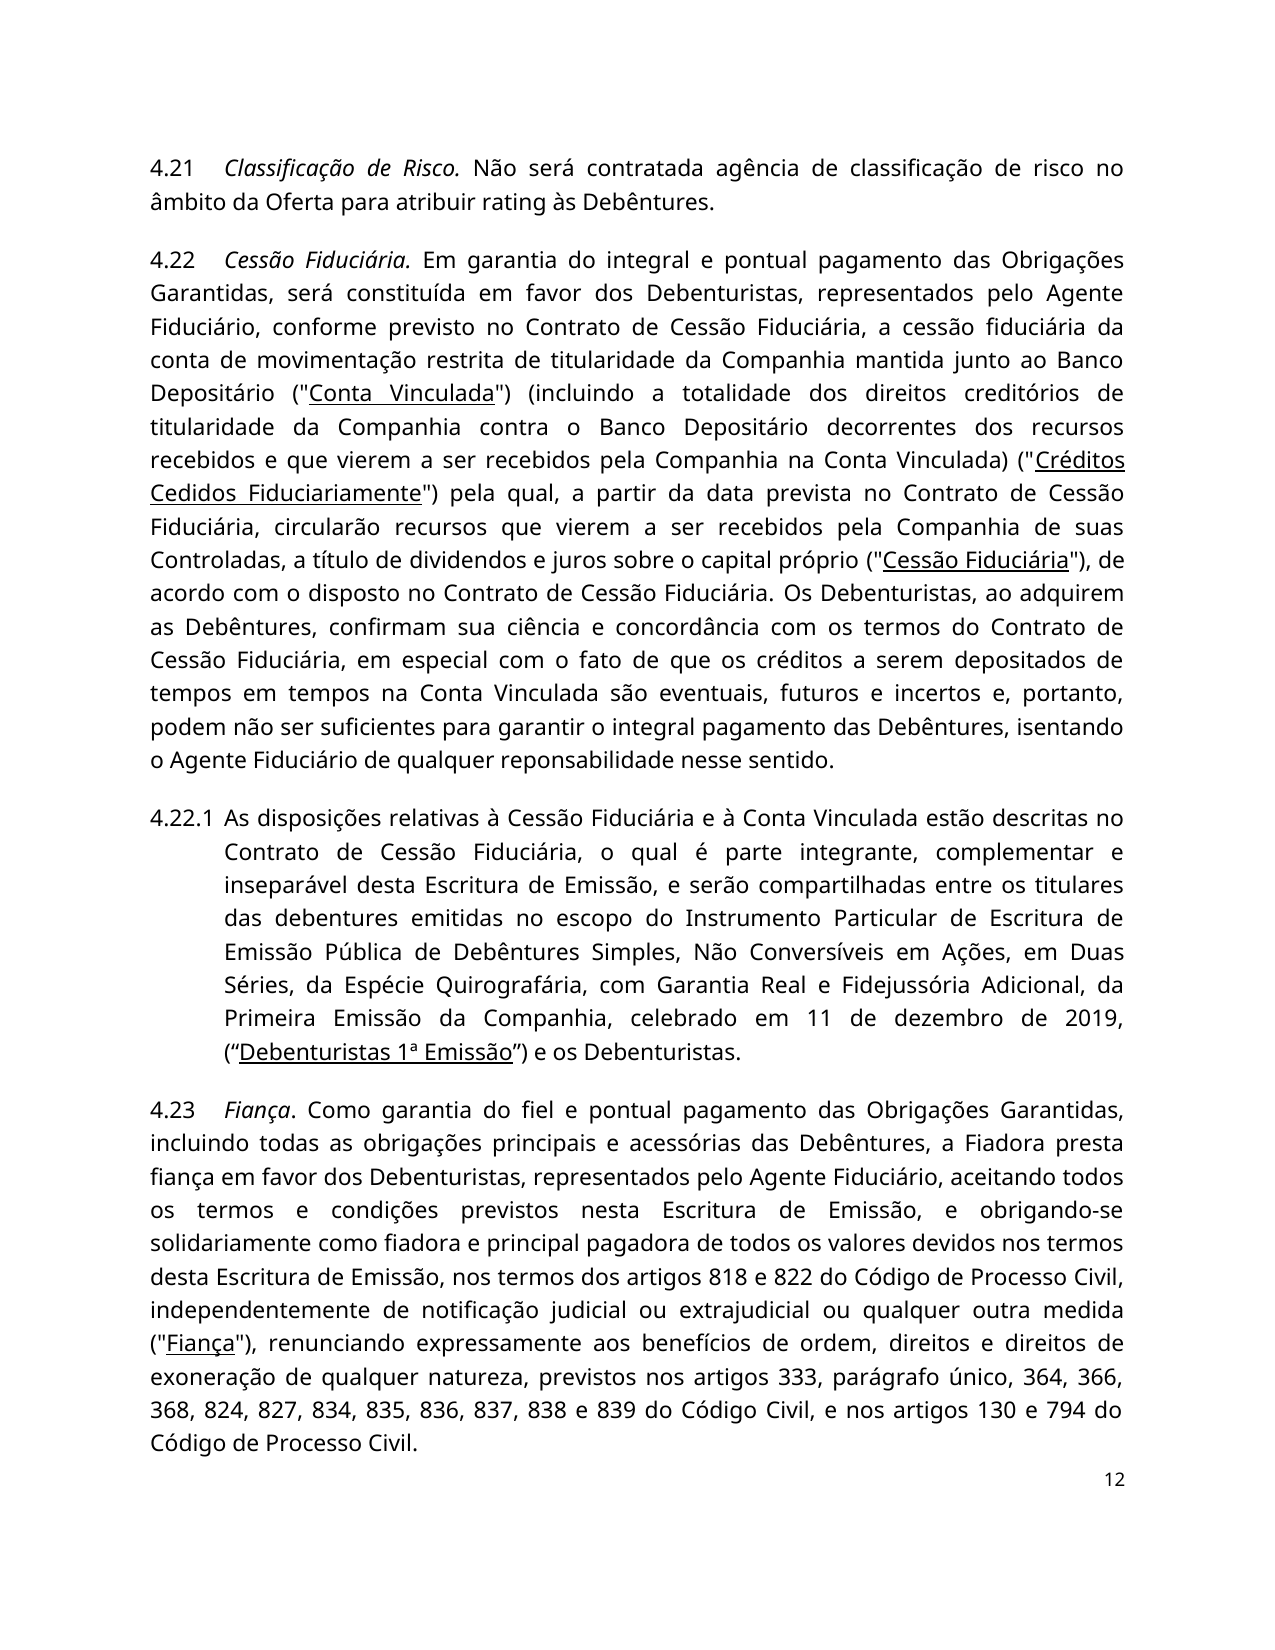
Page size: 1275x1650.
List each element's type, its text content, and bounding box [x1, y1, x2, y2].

list As disposições relativas à Cessão Fiduciária e à Conta Vinculada estão descritas no Contrato de Cessão Fiduciária, o qual é parte integrante, complementar e inseparável desta Escritura de Emissão, e serão compartilhadas entre os titulares das debentures emitidas no escopo do Instrumento Particular de Escritura de Emissão Pública de Debêntures Simples, Não Conversíveis em Ações, em Duas Séries, da Espécie Quirografária, com Garantia Real e Fidejussória Adicional, da Primeira Emissão da Companhia, celebrado em 11 de dezembro de 2019, (“Debenturistas 1ª Emissão”) e os Debenturistas. [150, 800, 1125, 1067]
list Classificação de Risco. Não será contratada agência de classificação de risco no âmbito da Oferta para atribuir rating às Debêntures. [150, 150, 1125, 217]
list Cessão Fiduciária. Em garantia do integral e pontual pagamento das Obrigações Garantidas, será constituída em favor dos Debenturistas, representados pelo Agente Fiduciário, conforme previsto no Contrato de Cessão Fiduciária, a cessão fiduciária da conta de movimentação restrita de titularidade da Companhia mantida junto ao Banco Depositário ("Conta Vinculada") (incluindo a totalidade dos direitos creditórios de titularidade da Companhia contra o Banco Depositário decorrentes dos recursos recebidos e que vierem a ser recebidos pela Companhia na Conta Vinculada) ("Créditos Cedidos Fiduciariamente") pela qual, a partir da data prevista no Contrato de Cessão Fiduciária, circularão recursos que vierem a ser recebidos pela Companhia de suas Controladas, a título de dividendos e juros sobre o capital próprio ("Cessão Fiduciária"), de acordo com o disposto no Contrato de Cessão Fiduciária. Os Debenturistas, ao adquirem as Debêntures, confirmam sua ciência e concordância com os termos do Contrato de Cessão Fiduciária, em especial com o fato de que os créditos a serem depositados de tempos em tempos na Conta Vinculada são eventuais, futuros e incertos e, portanto, podem não ser suficientes para garantir o integral pagamento das Debêntures, isentando o Agente Fiduciário de qualquer reponsabilidade nesse sentido. [150, 242, 1125, 775]
list Fiança. Como garantia do fiel e pontual pagamento das Obrigações Garantidas, incluindo todas as obrigações principais e acessórias das Debêntures, a Fiadora presta fiança em favor dos Debenturistas, representados pelo Agente Fiduciário, aceitando todos os termos e condições previstos nesta Escritura de Emissão, e obrigando-se solidariamente como fiadora e principal pagadora de todos os valores devidos nos termos desta Escritura de Emissão, nos termos dos artigos 818 e 822 do Código de Processo Civil, independentemente de notificação judicial ou extrajudicial ou qualquer outra medida ("Fiança"), renunciando expressamente aos benefícios de ordem, direitos e direitos de exoneração de qualquer natureza, previstos nos artigos 333, parágrafo único, 364, 366, 368, 824, 827, 834, 835, 836, 837, 838 e 839 do Código Civil, e nos artigos 130 e 794 do Código de Processo Civil. [150, 1092, 1125, 1458]
